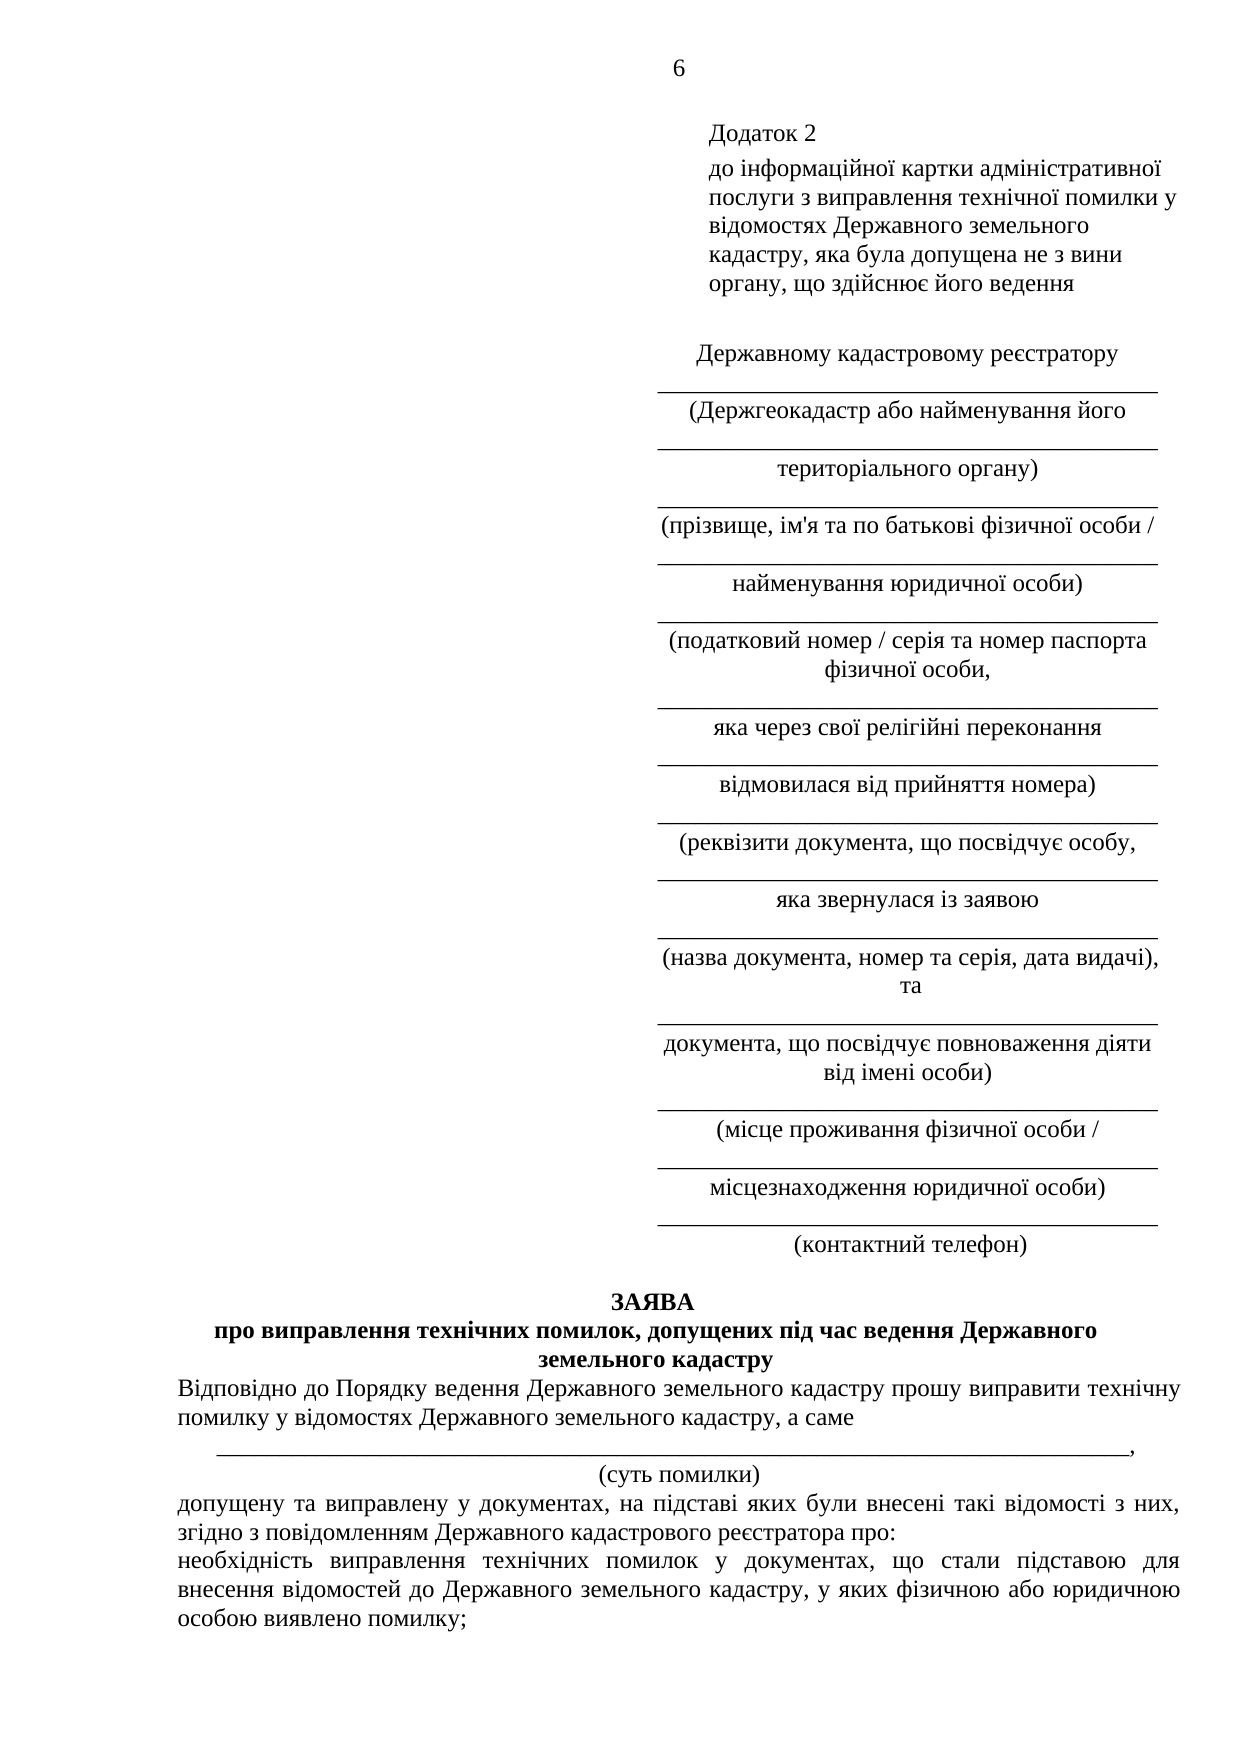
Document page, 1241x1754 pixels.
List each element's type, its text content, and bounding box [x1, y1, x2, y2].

text необхідність виправлення технічних помилок у документах, що стали підставою для внесення відомостей до Державного земельного кадастру, у яких фізичною або юридичною особою виявлено помилку; [177, 1546, 1181, 1632]
text Відповідно до Порядку ведення Державного земельного кадастру прошу виправити технічну помилку у відомостях Державного земельного кадастру, а саме [177, 1373, 1181, 1431]
text _________________________________________________________________________, (суть помилки) [177, 1431, 1181, 1488]
table_header Державному кадастровому реєстратору ________________________________________ (Держгеокадастр або найменування його ________________________________________ територіального органу) ________________________________________ (прізвище, ім'я та по батькові фізичної особи / ________________________________________ найменування юридичної особи) ________________________________________ (податковий номер / серія та номер паспорта фізичної особи, ________________________________________ яка через свої релігійні переконання ________________________________________ відмовилася від прийняття номера) ________________________________________ (реквізити документа, що посвідчує особу, ________________________________________ яка звернулася із заявою ________________________________________ (назва документа, номер та серія, дата видачі), та ________________________________________ документа, що посвідчує повноваження діяти від імені особи) ________________________________________ (місце проживання фізичної особи / ________________________________________ місцезнаходження юридичної особи) ________________________________________ (контактний телефон) [650, 338, 1172, 1258]
text ЗАЯВА про виправлення технічних помилок, допущених під час ведення Державного земельного кадастру [177, 1287, 1134, 1373]
text Додаток 2 [709, 118, 1181, 147]
text до інформаційної картки адміністративної послуги з виправлення технічної помилки у відомостях Державного земельного кадастру, яка була допущена не з вини органу, що здійснює його ведення [709, 153, 1181, 297]
text допущену та виправлену у документах, на підставі яких були внесені такі відомості з них, згідно з повідомленням Державного кадастрового реєстратора про: [177, 1488, 1181, 1546]
